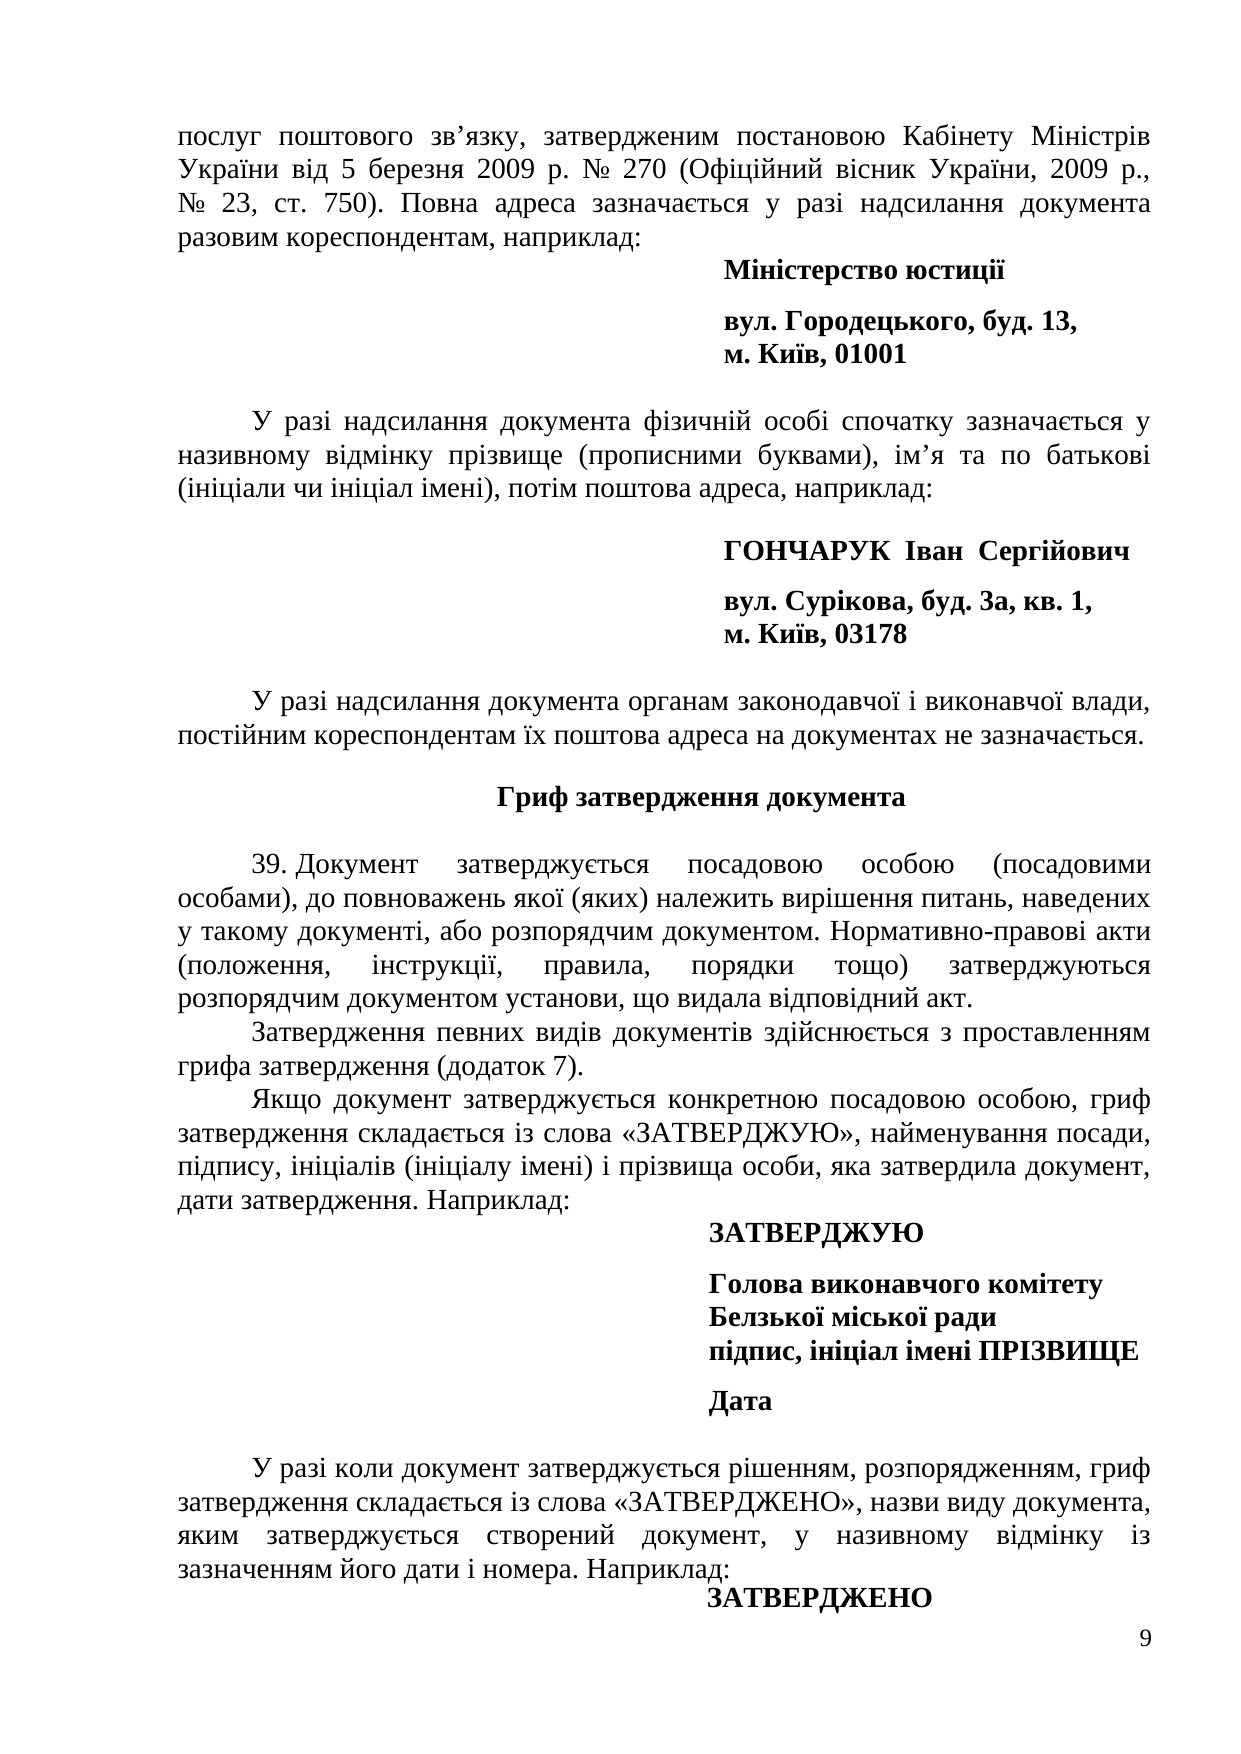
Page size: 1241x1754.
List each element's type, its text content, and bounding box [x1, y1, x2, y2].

text підпис, ініціал імені ПРІЗВИЩЕ [709, 1333, 1152, 1366]
text вул. Городецького, буд. 13, [723, 303, 1152, 336]
text У разі надсилання документа органам законодавчої і виконавчої влади, постійним кореспондентам їх поштова адреса на документах не зазначається. [177, 683, 1152, 751]
text Голова виконавчого комітету Белзької міської ради [709, 1266, 1152, 1333]
text вул. Сурікова, буд. 3а, кв. 1, м. Київ, 03178 [723, 583, 1152, 650]
text 39. Документ затверджується посадовою особою (посадовими особами), до повноважень якої (яких) належить вирішення питань, наведених у такому документі, або розпорядчим документом. Нормативно-правові акти (положення, інструкції, правила, порядки тощо) затверджуються розпорядчим документом установи, що видала відповідний акт. [177, 846, 1152, 1014]
text ЗАТВЕРДЖУЮ [709, 1215, 1152, 1249]
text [177, 118, 1152, 252]
text Міністерство юстиції [723, 252, 1152, 286]
text Якщо документ затверджується конкретною посадовою особою, гриф затвердження складається із слова «ЗАТВЕРДЖУЮ», найменування посади, підпису, ініціалів (ініціалу імені) і прізвища особи, яка затвердила документ, дати затвердження. Наприклад: [177, 1081, 1152, 1215]
text У разі коли документ затверджується рішенням, розпорядженням, гриф затвердження складається із слова «ЗАТВЕРДЖЕНО», назви виду документа, яким затверджується створений документ, у називному відмінку із зазначенням його дати і номера. Наприклад: [177, 1450, 1152, 1584]
text ГОНЧАРУК Іван Сергійович [723, 533, 1152, 566]
text У разі надсилання документа фізичній особі спочатку зазначається у називному відмінку прізвище (прописними буквами), ім’я та по батькові (ініціали чи ініціал імені), потім поштова адреса, наприклад: [177, 403, 1152, 504]
text Гриф затвердження документа [177, 779, 1152, 813]
text Дата [635, 1383, 1152, 1417]
text ЗАТВЕРДЖЕНО [618, 1584, 1152, 1613]
text м. Київ, 01001 [723, 336, 1152, 370]
text Затвердження певних видів документів здійснюється з проставленням грифа затвердження (додаток 7). [177, 1014, 1152, 1081]
